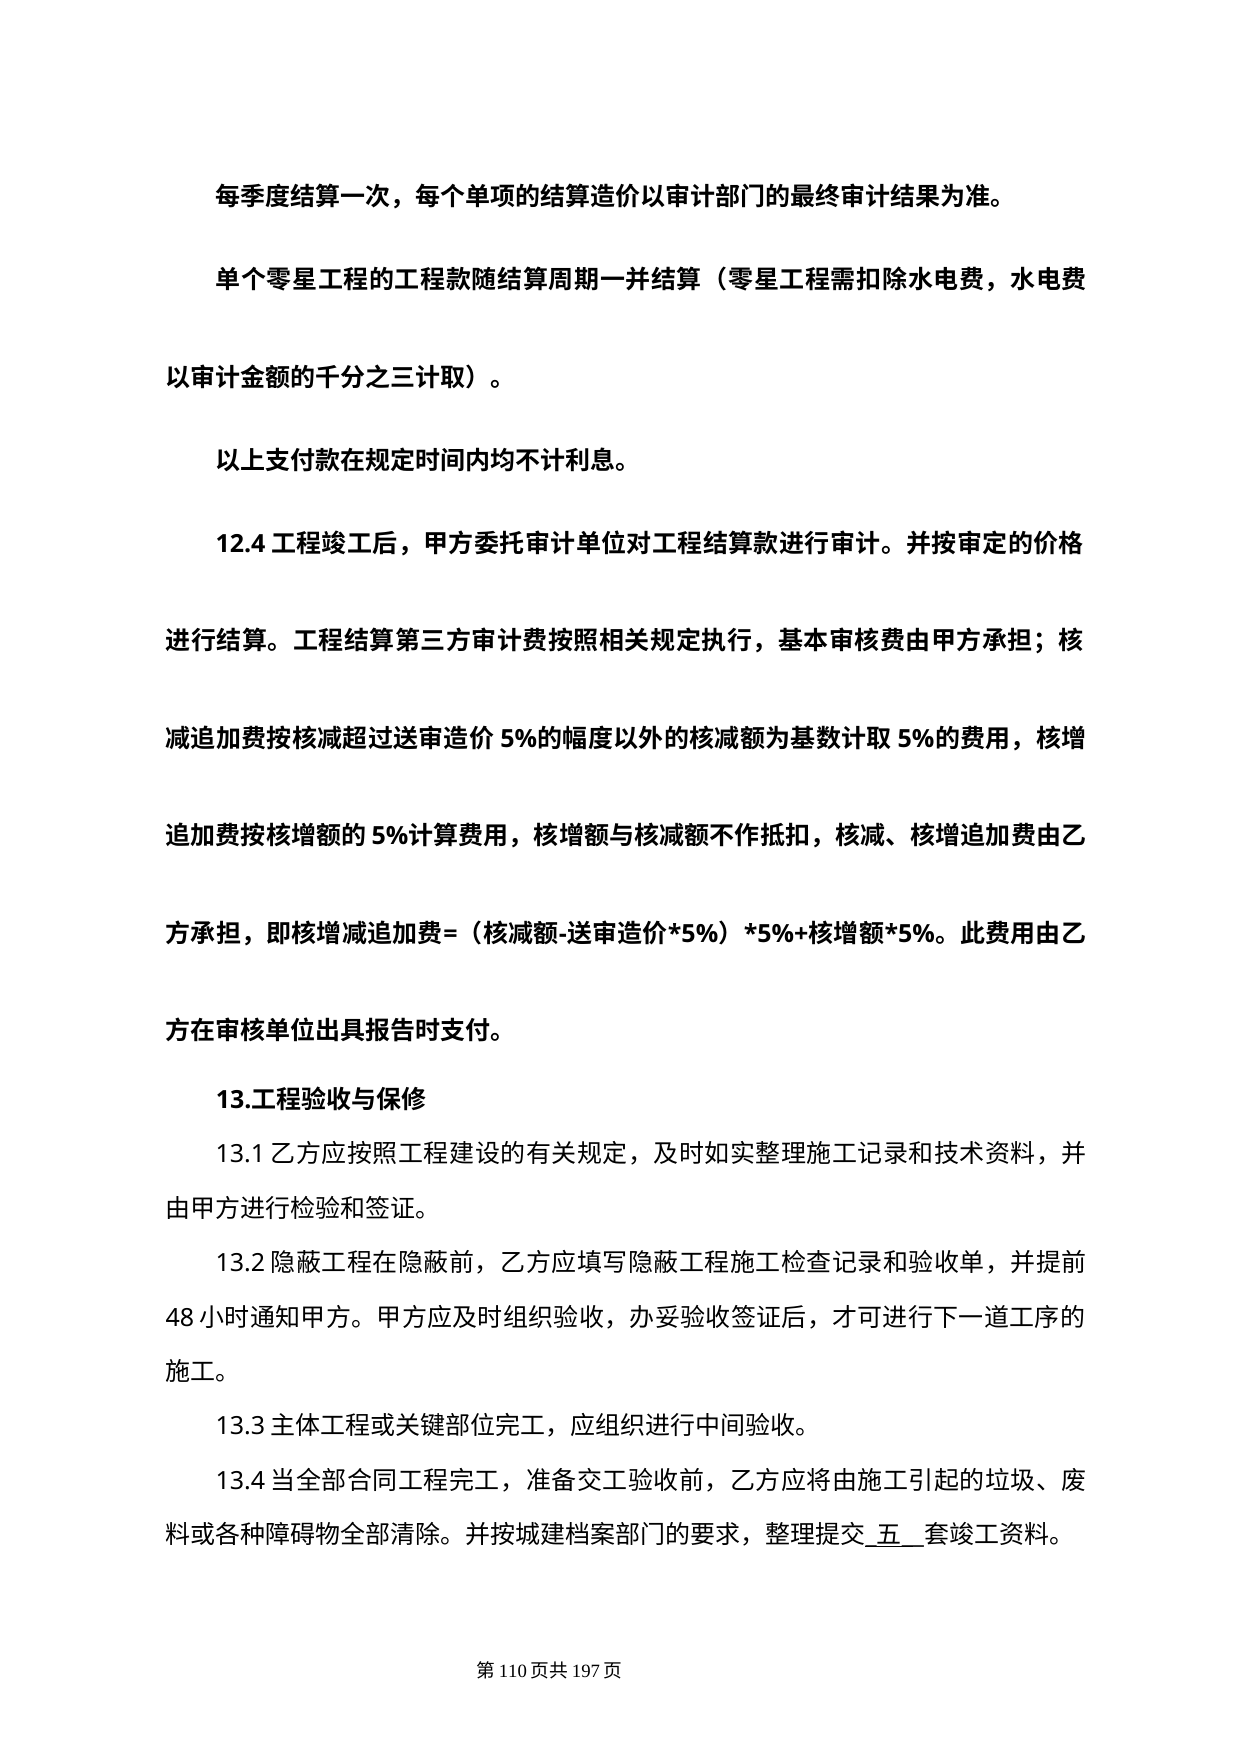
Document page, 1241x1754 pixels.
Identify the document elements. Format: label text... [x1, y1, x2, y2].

text 单个零星工程的工程款随结算周期一并结算（零星工程需扣除水电费，水电费以审计金额的千分之三计取）。 [165, 245, 1087, 408]
text 每季度结算一次，每个单项的结算造价以审计部门的最终审计结果为准。 [165, 162, 1087, 227]
text 13.工程验收与保修 [165, 1079, 1087, 1116]
text 13.3主体工程或关键部位完工，应组织进行中间验收。 [165, 1406, 1087, 1442]
text 13.1乙方应按照工程建设的有关规定，及时如实整理施工记录和技术资料，并由甲方进行检验和签证。 [165, 1134, 1087, 1224]
text 13.4当全部合同工程完工，准备交工验收前，乙方应将由施工引起的垃圾、废料或各种障碍物全部清除。并按城建档案部门的要求，整理提交_五__套竣工资料。 [165, 1460, 1087, 1551]
text 以上支付款在规定时间内均不计利息。 [165, 426, 1087, 491]
text 12.4工程竣工后，甲方委托审计单位对工程结算款进行审计。并按审定的价格进行结算。工程结算第三方审计费按照相关规定执行，基本审核费由甲方承担；核减追加费按核减超过送审造价5%的幅度以外的核减额为基数计取5%的费用，核增追加费按核增额的5%计算费用，核增额与核减额不作抵扣，核减、核增追加费由乙方承担，即核增减追加费=（核减额-送审造价*5%）*5%+核增额*5%。此费用由乙方在审核单位出具报告时支付。 [165, 509, 1087, 1061]
text 13.2隐蔽工程在隐蔽前，乙方应填写隐蔽工程施工检查记录和验收单，并提前48小时通知甲方。甲方应及时组织验收，办妥验收签证后，才可进行下一道工序的施工。 [165, 1243, 1087, 1388]
